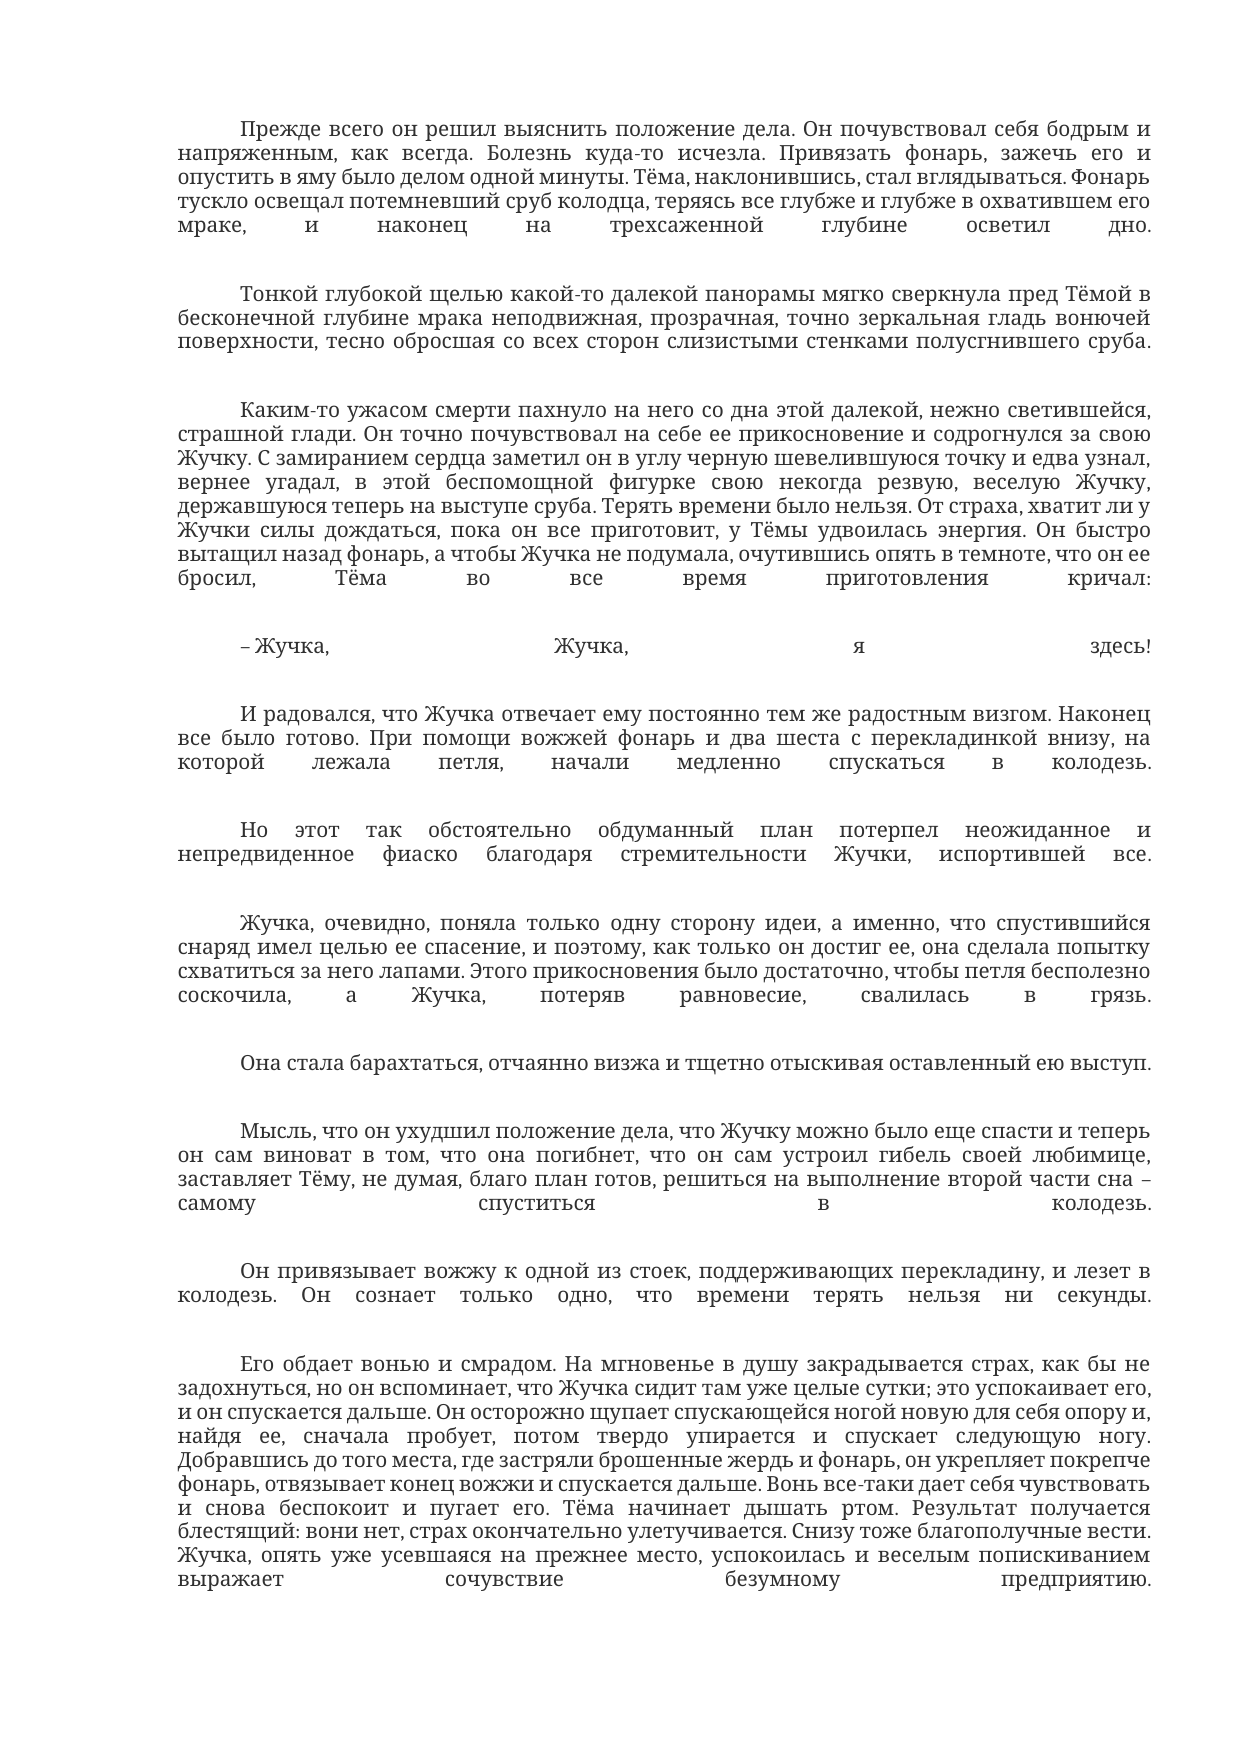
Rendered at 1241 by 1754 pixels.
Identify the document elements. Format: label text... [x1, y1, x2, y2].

text Но этот так обстоятельно обдуманный план потерпел неожиданное и непредвиденное фиаско благодаря стремительности Жучки, испортившей все. [177, 819, 1152, 896]
text – Жучка, Жучка, я здесь! [177, 634, 1152, 687]
text Каким-то ужасом смерти пахнуло на него со дна этой далекой, нежно светившейся, страшной глади. Он точно почувствовал на себе ее прикосновение и содрогнулся за свою Жучку. С замиранием сердца заметил он в углу черную шевелившуюся точку и едва узнал, вернее угадал, в этой беспомощной фигурке свою некогда резвую, веселую Жучку, державшуюся теперь на выступе сруба. Терять времени было нельзя. От страха, хватит ли у Жучки силы дождаться, пока он все приготовит, у Тёмы удвоилась энергия. Он быстро вытащил назад фонарь, а чтобы Жучка не подумала, очутившись опять в темноте, что он ее бросил, Тёма во все время приготовления кричал: [177, 398, 1152, 619]
text Тонкой глубокой щелью какой-то далекой панорамы мягко сверкнула пред Тёмой в бесконечной глубине мрака неподвижная, прозрачная, точно зеркальная гладь вонючей поверхности, тесно обросшая со всех сторон слизистыми стенками полусгнившего сруба. [177, 282, 1152, 383]
text Мысль, что он ухудшил положение дела, что Жучку можно было еще спасти и теперь он сам виноват в том, что она погибнет, что он сам устроил гибель своей любимице, заставляет Тёму, не думая, благо план готов, решиться на выполнение второй части сна – самому спуститься в колодезь. [177, 1120, 1152, 1244]
text Жучка, очевидно, поняла только одну сторону идеи, а именно, что спустившийся снаряд имел целью ее спасение, и поэтому, как только он достиг ее, она сделала попытку схватиться за него лапами. Этого прикосновения было достаточно, чтобы петля бесполезно соскочила, а Жучка, потеряв равновесие, свалилась в грязь. [177, 911, 1152, 1036]
text Он привязывает вожжу к одной из стоек, поддерживающих перекладину, и лезет в колодезь. Он сознает только одно, что времени терять нельзя ни секунды. [177, 1260, 1152, 1337]
text И радовался, что Жучка отвечает ему постоянно тем же радостным визгом. Наконец все было готово. При помощи вожжей фонарь и два шеста с перекладинкой внизу, на которой лежала петля, начали медленно спускаться в колодезь. [177, 703, 1152, 803]
text Его обдает вонью и смрадом. На мгновенье в душу закрадывается страх, как бы не задохнуться, но он вспоминает, что Жучка сидит там уже целые сутки; это успокаивает его, и он спускается дальше. Он осторожно щупает спускающейся ногой новую для себя опору и, найдя ее, сначала пробует, потом твердо упирается и спускает следующую ногу. Добравшись до того места, где застряли брошенные жердь и фонарь, он укрепляет покрепче фонарь, отвязывает конец вожжи и спускается дальше. Вонь все-таки дает себя чувствовать и снова беспокоит и пугает его. Тёма начинает дышать ртом. Результат получается блестящий: вони нет, страх окончательно улетучивается. Снизу тоже благополучные вести. Жучка, опять уже усевшаяся на прежнее место, успокоилась и веселым попискиванием выражает сочувствие безумному предприятию. [177, 1352, 1152, 1621]
text Она стала барахтаться, отчаянно визжа и тщетно отыскивая оставленный ею выступ. [177, 1052, 1152, 1104]
text Прежде всего он решил выяснить положение дела. Он почувствовал себя бодрым и напряженным, как всегда. Болезнь куда-то исчезла. Привязать фонарь, зажечь его и опустить в яму было делом одной минуты. Тёма, наклонившись, стал вглядываться. Фонарь тускло освещал потемневший сруб колодца, теряясь все глубже и глубже в охватившем его мраке, и наконец на трехсаженной глубине осветил дно. [177, 118, 1152, 267]
